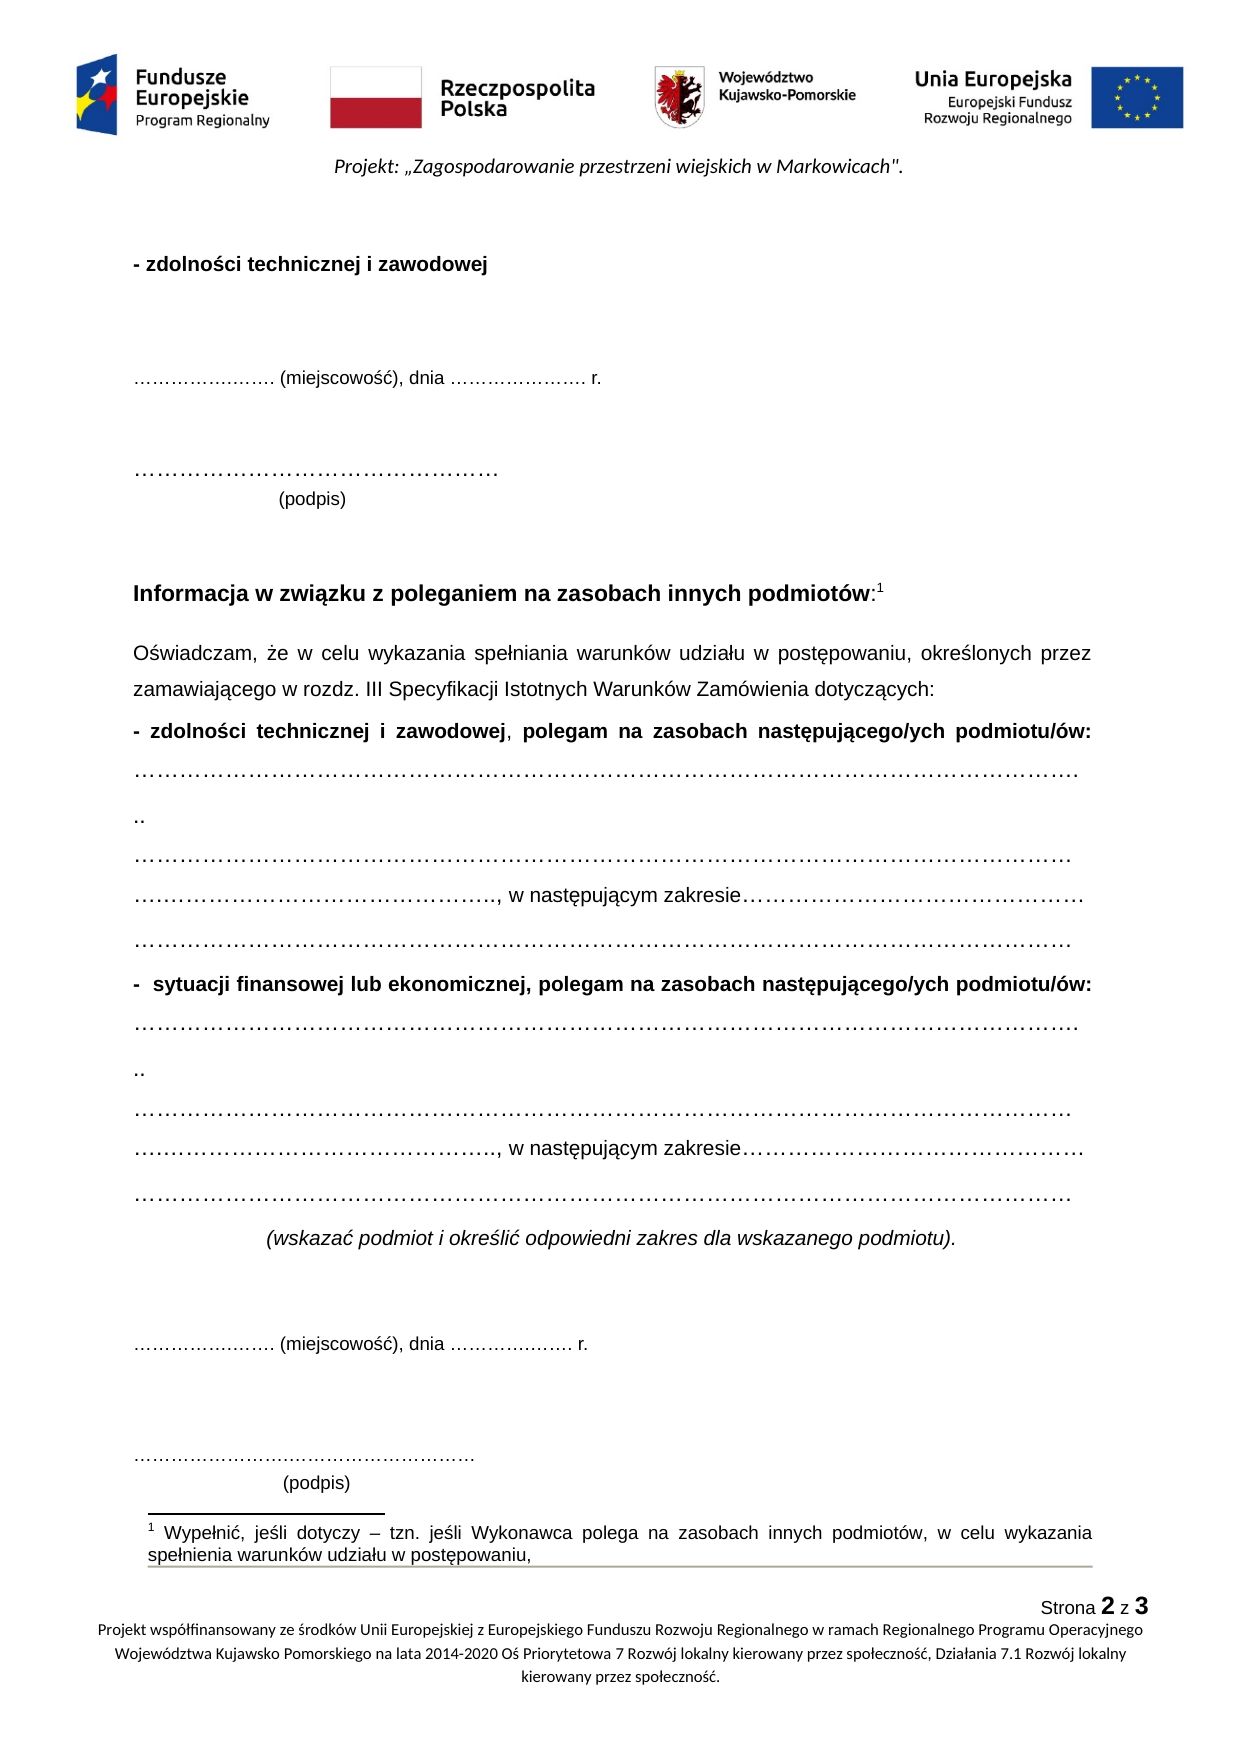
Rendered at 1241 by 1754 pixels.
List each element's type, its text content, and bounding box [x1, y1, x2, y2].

text Informacja w związku z poleganiem na zasobach innych podmiotów: [133, 580, 1093, 607]
text …………………………………………………………………………………………………………… [133, 1180, 1093, 1206]
text …………………….………………………… [133, 1444, 1093, 1466]
text (podpis) [148, 1472, 1093, 1493]
text ..……………………………………………………………………………………………………………….…………………………………….., w następującym zakresie……………………………………… [133, 1055, 1093, 1160]
text …………….……. (miejscowość), dnia …………………. r. [133, 367, 1093, 388]
picture [57, 33, 1203, 155]
text (wskazać podmiot i określić odpowiedni zakres dla wskazanego podmiotu). [133, 1225, 1093, 1249]
text - zdolności technicznej i zawodowej, polegam na zasobach następującego/ych podmiotu/ów: ……………………………………………………………………………………………………………. [133, 719, 1093, 782]
text (podpis) [133, 487, 945, 509]
text ..……………………………………………………………………………………………………………….…………………………………….., w następującym zakresie……………………………………… [133, 802, 1093, 907]
text …………………………………………………………………………………………………………… [133, 926, 1093, 953]
text …………….……. (miejscowość), dnia ………….……. r. [133, 1333, 1093, 1354]
text - sytuacji finansowej lub ekonomicznej, polegam na zasobach następującego/ych podmiotu/ów: ……………………………………………………………………………………………………………. [133, 972, 1093, 1036]
text ………………………………………… [133, 455, 1093, 481]
text - zdolności technicznej i zawodowej [133, 252, 1093, 276]
text Oświadczam, że w celu wykazania spełniania warunków udziału w postępowaniu, określonych przez zamawiającego w rozdz. III Specyfikacji Istotnych Warunków Zamówienia dotyczących: [133, 641, 1093, 701]
